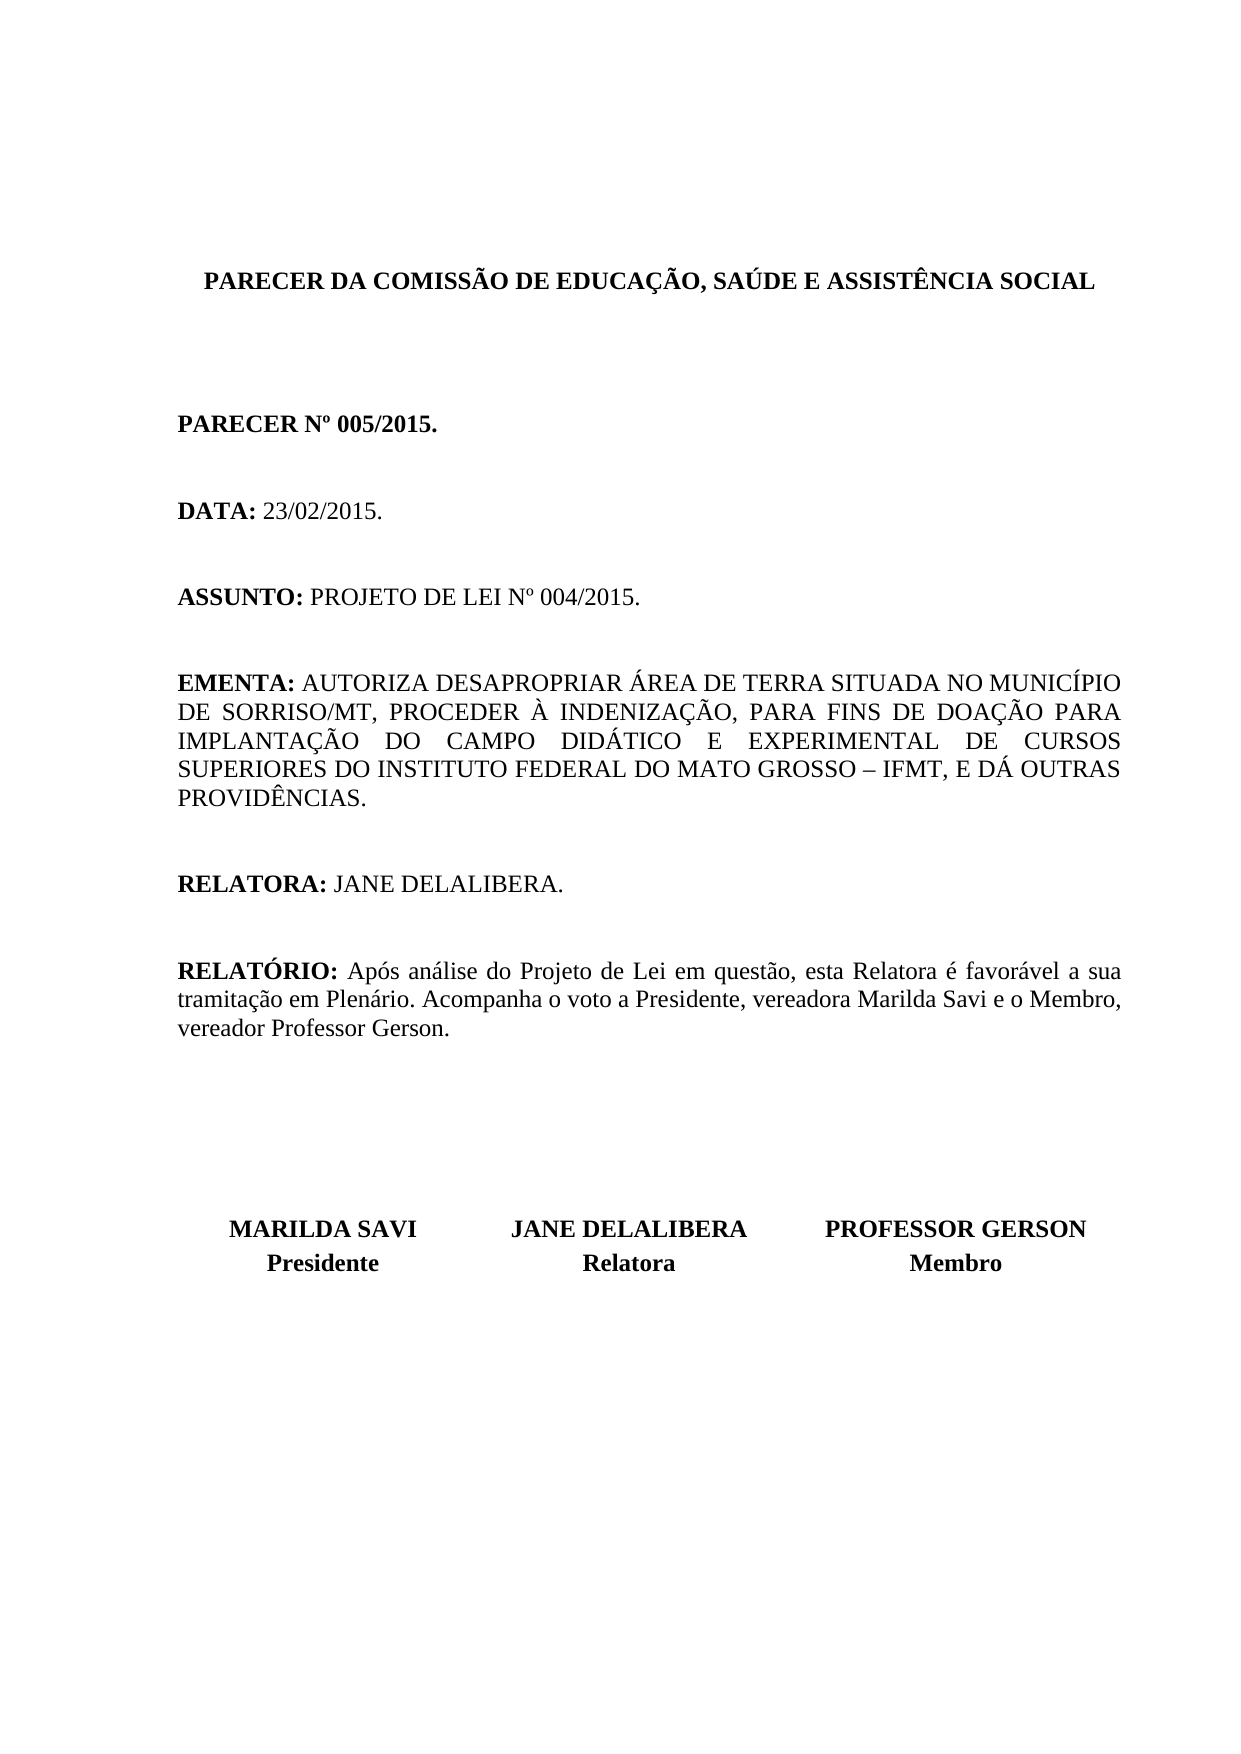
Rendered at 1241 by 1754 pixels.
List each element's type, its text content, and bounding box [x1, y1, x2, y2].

text DATA: 23/02/2015. [177, 496, 1122, 524]
text PARECER DA COMISSÃO DE EDUCAÇÃO, SAÚDE E ASSISTÊNCIA SOCIAL [177, 266, 1122, 294]
text ASSUNTO: PROJETO DE LEI Nº 004/2015. [177, 582, 1122, 611]
table_header JANE DELALIBERA Relatora [463, 1215, 795, 1280]
subtitle PARECER Nº 005/2015. [177, 409, 1122, 438]
text EMENTA: AUTORIZA DESAPROPRIAR ÁREA DE TERRA SITUADA NO MUNICÍPIO DE SORRISO/MT, PROCEDER À INDENIZAÇÃO, PARA FINS DE DOAÇÃO PARA IMPLANTAÇÃO DO CAMPO DIDÁTICO E EXPERIMENTAL DE CURSOS SUPERIORES DO INSTITUTO FEDERAL DO MATO GROSSO – IFMT, E DÁ OUTRAS PROVIDÊNCIAS. [177, 668, 1122, 812]
table_header PROFESSOR GERSON Membro [795, 1215, 1117, 1280]
text RELATÓRIO: Após análise do Projeto de Lei em questão, esta Relatora é favorável a sua tramitação em Plenário. Acompanha o voto a Presidente, vereadora Marilda Savi e o Membro, vereador Professor Gerson. [177, 956, 1122, 1042]
text RELATORA: JANE DELALIBERA. [177, 869, 1122, 898]
table_header MARILDA SAVI Presidente [183, 1215, 463, 1280]
